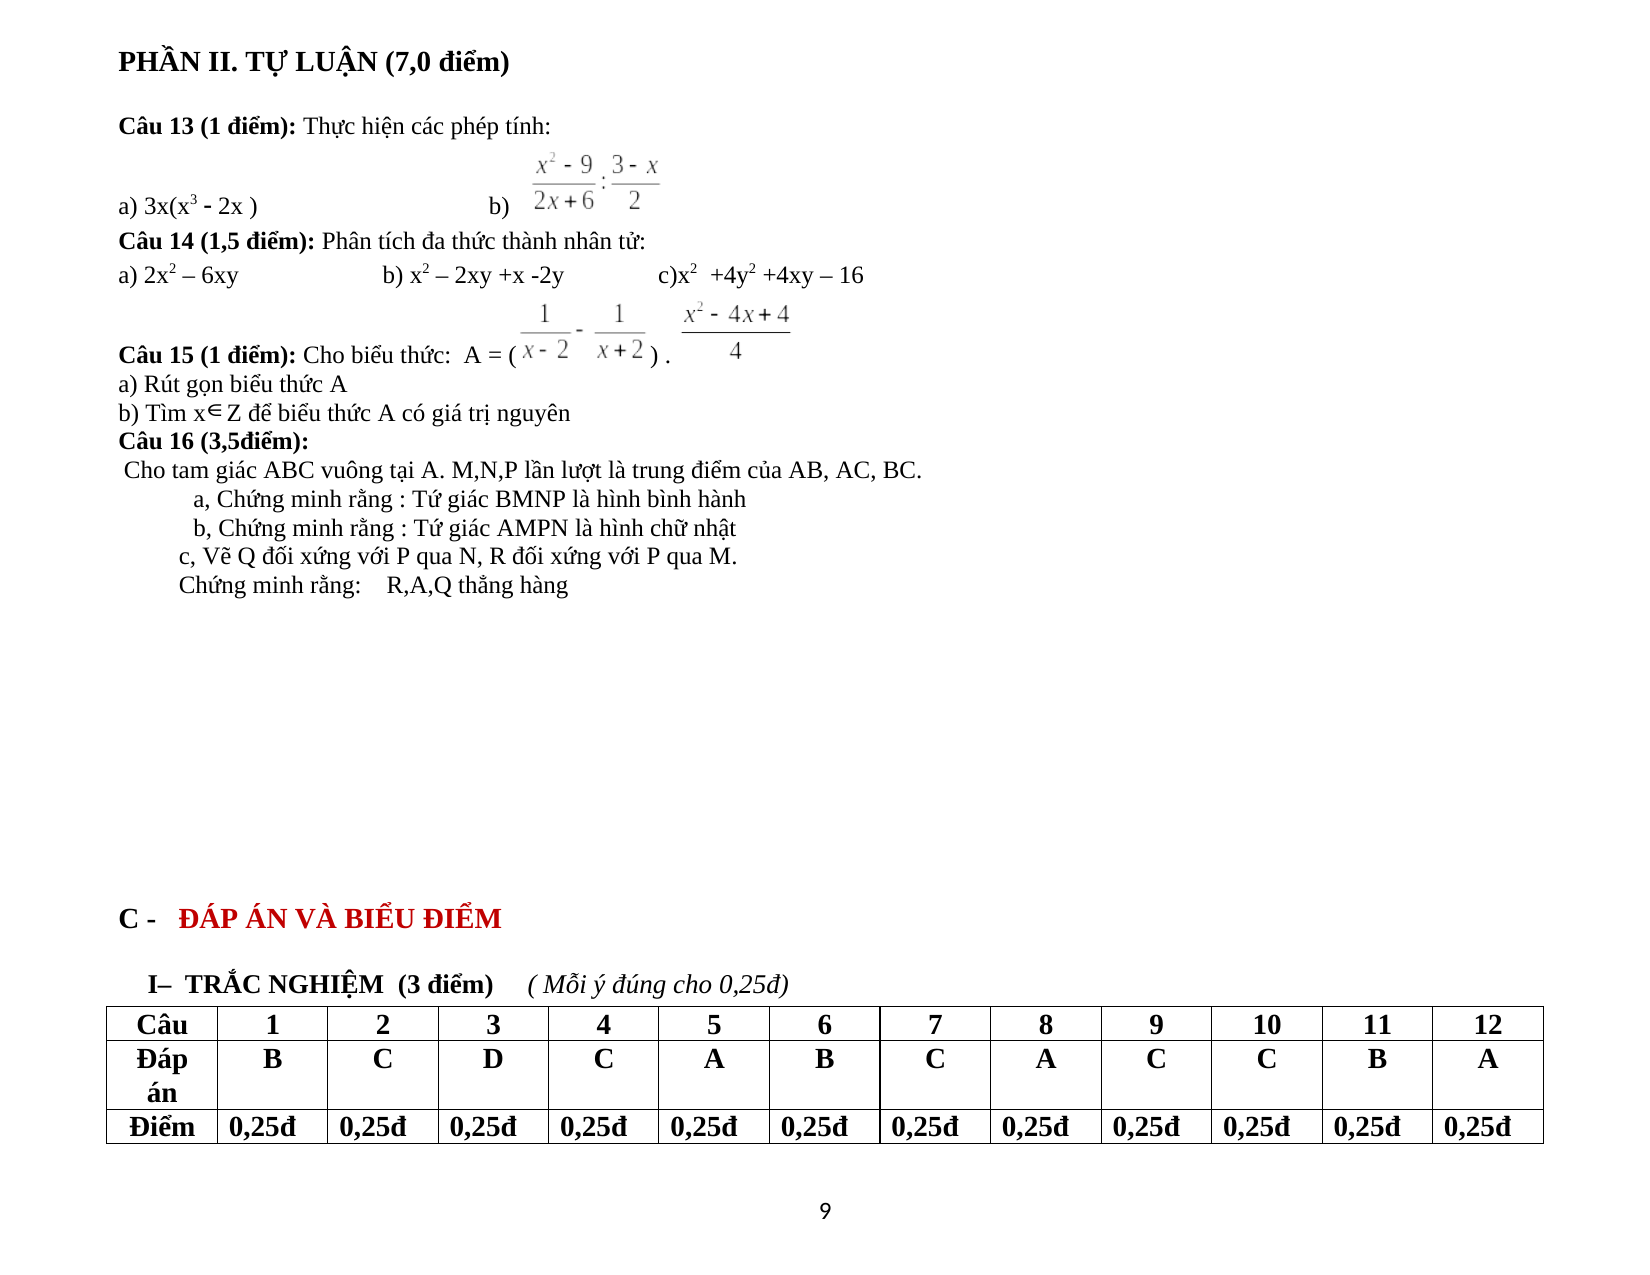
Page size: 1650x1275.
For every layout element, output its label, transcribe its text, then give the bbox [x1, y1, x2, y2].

table_header 11 [1323, 1007, 1432, 1040]
table_cell 0,25đ [659, 1110, 769, 1143]
table_header 4 [549, 1007, 658, 1040]
text b) Tìm xZ để biểu thức A có giá trị nguyên [118, 398, 1532, 426]
list C - ĐÁP ÁN VÀ BIỂU ĐIỂM [118, 901, 1532, 934]
table_cell B [218, 1041, 327, 1108]
text c, Vẽ Q đối xứng với P qua N, R đối xứng với P qua M. [118, 541, 1532, 570]
text b, Chứng minh rằng : Tứ giác AMPN là hình chữ nhật [118, 513, 1532, 541]
text a) 3x(x3 2x ) b) [118, 146, 1532, 220]
table_header 7 [881, 1007, 990, 1040]
table_cell 0,25đ [991, 1110, 1101, 1143]
table_header 2 [328, 1007, 438, 1040]
text Câu 15 (1 điểm): Cho biểu thức: A = () . [118, 295, 1532, 369]
table_cell B [770, 1041, 879, 1108]
text a) Rút gọn biểu thức A [118, 369, 1532, 398]
table_cell A [659, 1041, 769, 1108]
table_header 8 [991, 1007, 1101, 1040]
table_cell 0,25đ [770, 1110, 879, 1143]
table_cell A [991, 1041, 1101, 1108]
table_cell 0,25đ [218, 1110, 327, 1143]
table_cell Đáp án [107, 1041, 217, 1108]
table_cell Điểm [107, 1110, 217, 1143]
table_header 12 [1433, 1007, 1543, 1040]
text Câu 16 (3,5điểm): [118, 426, 1532, 455]
table_header 5 [659, 1007, 769, 1040]
text PHẦN II. TỰ LUẬN (7,0 điểm) [118, 44, 1532, 78]
table_cell C [881, 1041, 990, 1108]
table_header 6 [770, 1007, 879, 1040]
table_cell 0,25đ [881, 1110, 990, 1143]
table_cell C [1212, 1041, 1322, 1108]
table_header 9 [1102, 1007, 1211, 1040]
table_cell 0,25đ [439, 1110, 548, 1143]
table_cell A [1433, 1041, 1543, 1108]
table_cell D [439, 1041, 548, 1108]
text a) 2x2 – 6xy b) x2 – 2xy +x -2y c)x2 +4y2 +4xy – 16 [118, 260, 1532, 289]
text I– TRẮC NGHIỆM (3 điểm) ( Mỗi ý đúng cho 0,25đ) [118, 968, 1532, 999]
table_cell 0,25đ [328, 1110, 438, 1143]
text Cho tam giác ABC vuông tại A. M,N,P lần lượt là trung điểm của AB, AC, BC. [118, 455, 1532, 484]
table_cell 0,25đ [1102, 1110, 1211, 1143]
table_cell B [1323, 1041, 1432, 1108]
table_cell C [549, 1041, 658, 1108]
table_cell 0,25đ [1433, 1110, 1543, 1143]
text Câu 14 (1,5 điểm): Phân tích đa thức thành nhân tử: [118, 226, 1532, 254]
table_cell C [1102, 1041, 1211, 1108]
table_cell 0,25đ [1323, 1110, 1432, 1143]
table_cell 0,25đ [1212, 1110, 1322, 1143]
table_cell C [328, 1041, 438, 1108]
table_header Câu [107, 1007, 217, 1040]
table_header 3 [439, 1007, 548, 1040]
text a, Chứng minh rằng : Tứ giác BMNP là hình bình hành [118, 484, 1532, 513]
table_header 1 [218, 1007, 327, 1040]
text Chứng minh rằng: R,A,Q thẳng hàng [118, 570, 1532, 599]
table_cell 0,25đ [549, 1110, 658, 1143]
text Câu 13 (1 điểm): Thực hiện các phép tính: [118, 111, 1532, 140]
table_header 10 [1212, 1007, 1322, 1040]
